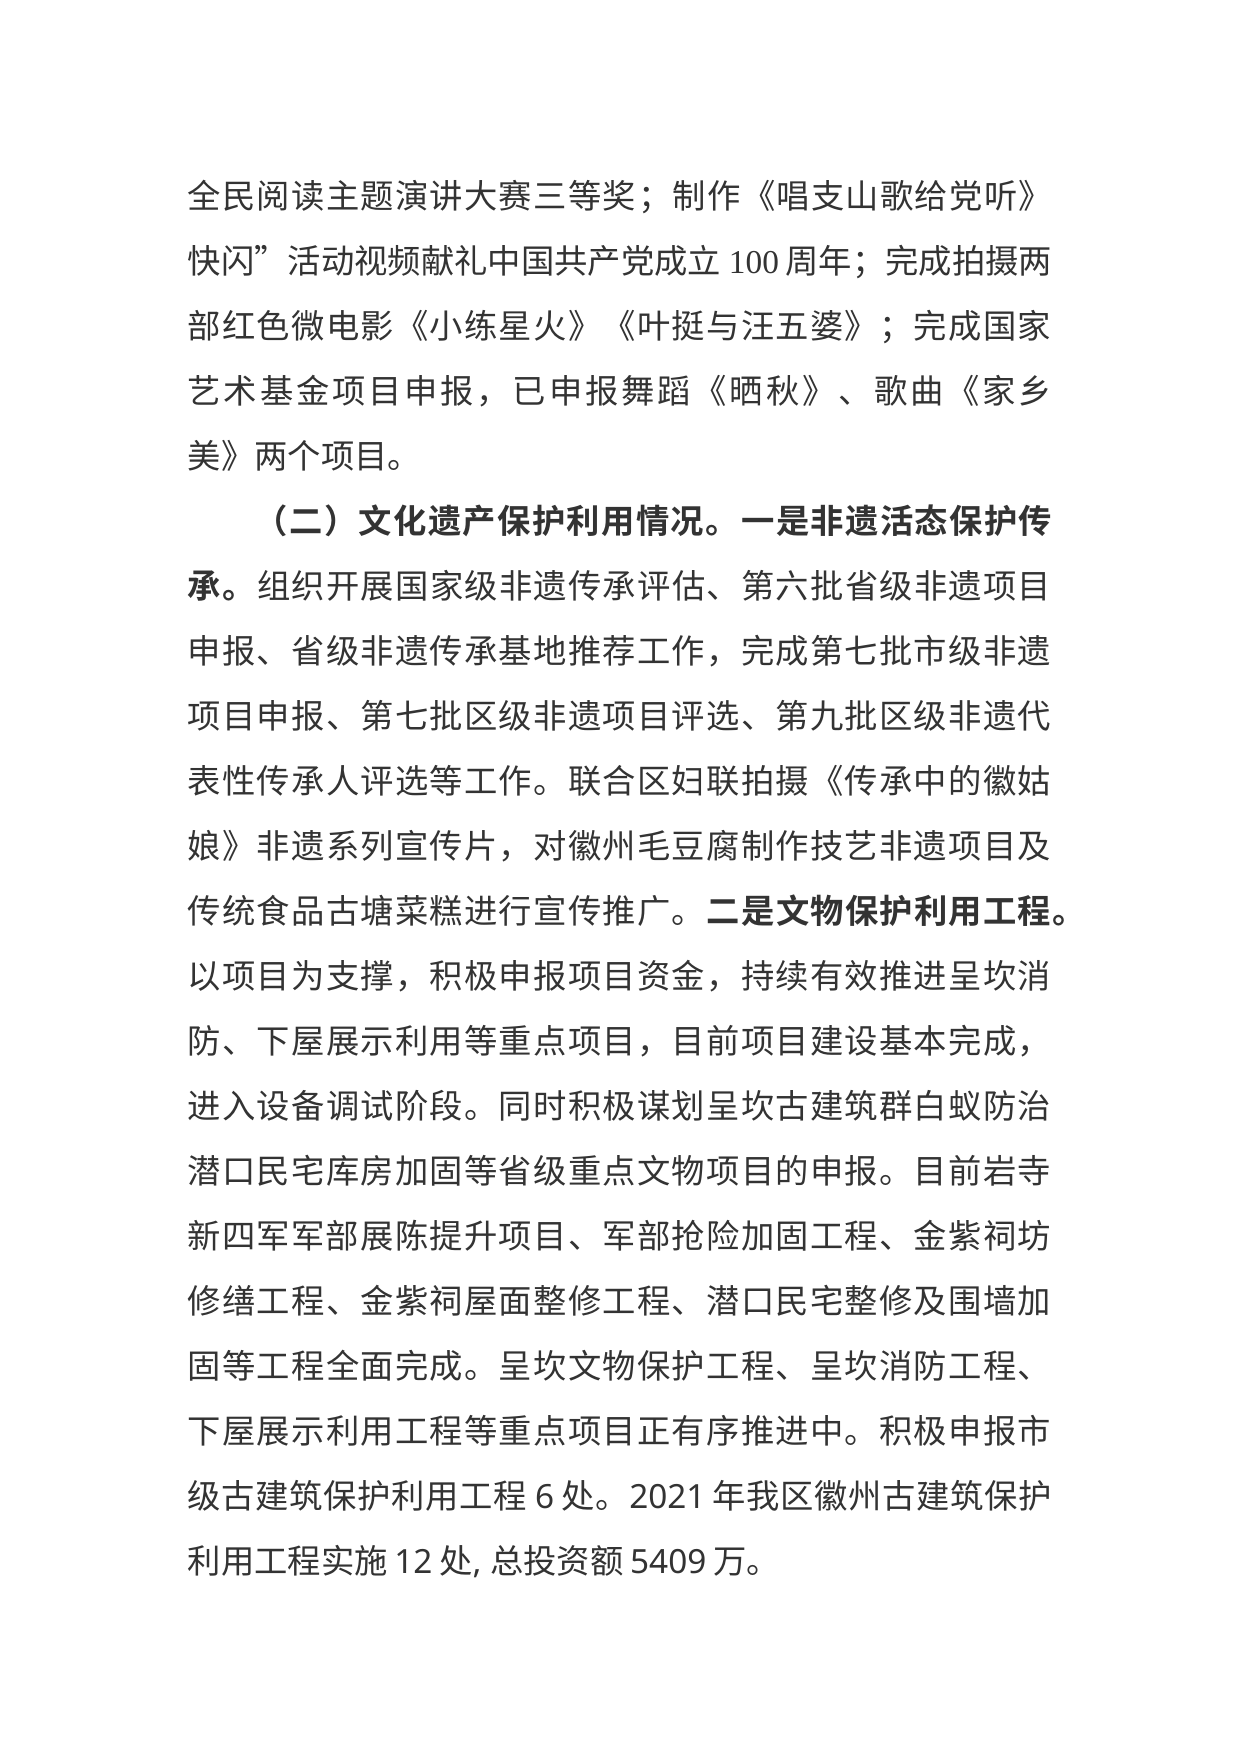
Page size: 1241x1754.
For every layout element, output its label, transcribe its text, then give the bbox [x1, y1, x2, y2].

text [187, 162, 1053, 487]
text （二）文化遗产保护利用情况。一是非遗活态保护传承。组织开展国家级非遗传承评估、第六批省级非遗项目申报、省级非遗传承基地推荐工作，完成第七批市级非遗项目申报、第七批区级非遗项目评选、第九批区级非遗代表性传承人评选等工作。联合区妇联拍摄《传承中的徽姑娘》非遗系列宣传片，对徽州毛豆腐制作技艺非遗项目及传统食品古塘菜糕进行宣传推广。二是文物保护利用工程。以项目为支撑，积极申报项目资金，持续有效推进呈坎消防、下屋展示利用等重点项目，目前项目建设基本完成，进入设备调试阶段。同时积极谋划呈坎古建筑群白蚁防治、潜口民宅库房加固等省级重点文物项目的申报。目前岩寺新四军军部展陈提升项目、军部抢险加固工程、金紫祠坊修缮工程、金紫祠屋面整修工程、潜口民宅整修及围墙加固等工程全面完成。呈坎文物保护工程、呈坎消防工程、下屋展示利用工程等重点项目正有序推进中。积极申报市级古建筑保护利用工程6处。2021年我区徽州古建筑保护利用工程实施12处, 总投资额5409万。 [187, 487, 1053, 1592]
